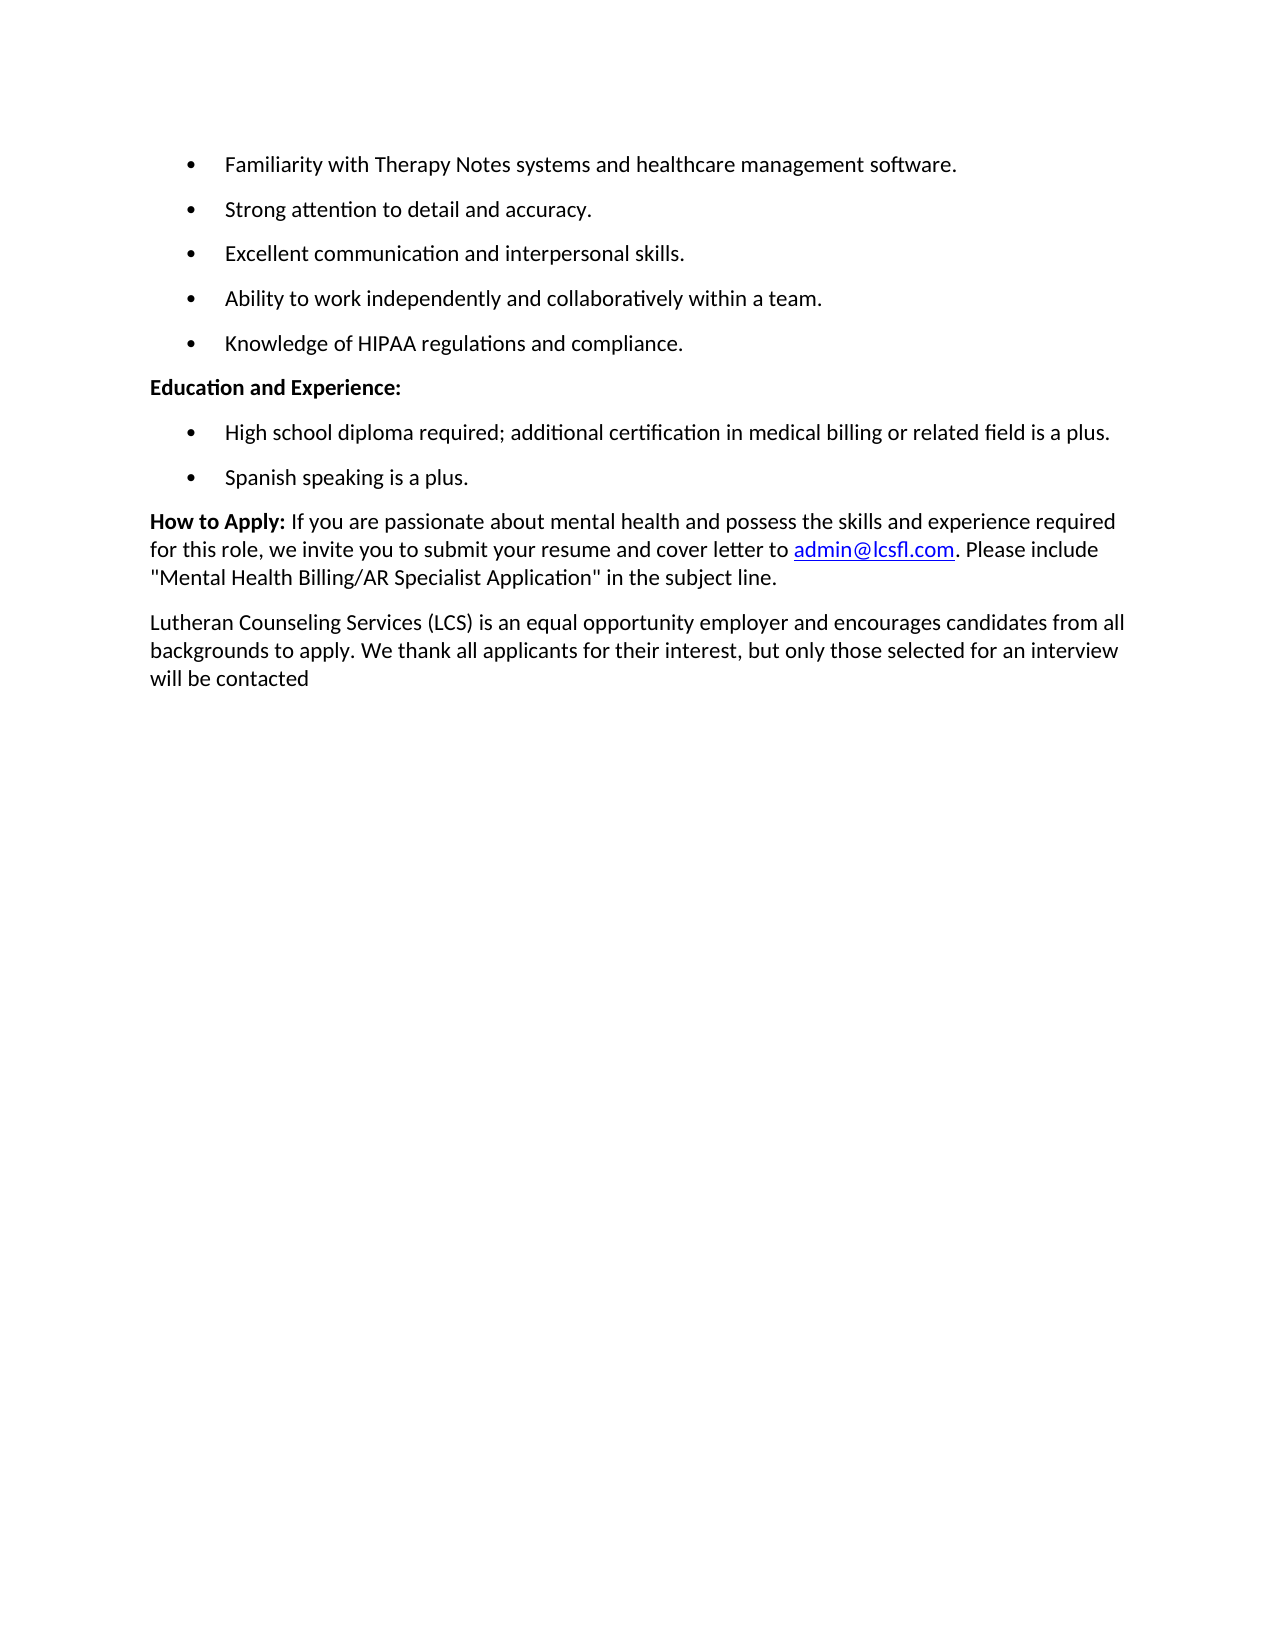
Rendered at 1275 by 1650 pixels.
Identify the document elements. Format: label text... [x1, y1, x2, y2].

list Spanish speaking is a plus. [187, 463, 1125, 491]
list Familiarity with Therapy Notes systems and healthcare management software. [187, 150, 1125, 178]
list Excellent communication and interpersonal skills. [187, 239, 1125, 267]
text Education and Experience: [150, 373, 1125, 401]
list Knowledge of HIPAA regulations and compliance. [187, 329, 1125, 357]
list High school diploma required; additional certification in medical billing or related field is a plus. [187, 418, 1125, 446]
text How to Apply: If you are passionate about mental health and possess the skills and experience required for this role, we invite you to submit your resume and cover letter to admin@lcsfl.com. Please include "Mental Health Billing/AR Specialist Application" in the subject line. [150, 507, 1125, 592]
text Lutheran Counseling Services (LCS) is an equal opportunity employer and encourages candidates from all backgrounds to apply. We thank all applicants for their interest, but only those selected for an interview will be contacted [150, 608, 1125, 692]
list Ability to work independently and collaboratively within a team. [187, 284, 1125, 312]
list Strong attention to detail and accuracy. [187, 195, 1125, 223]
